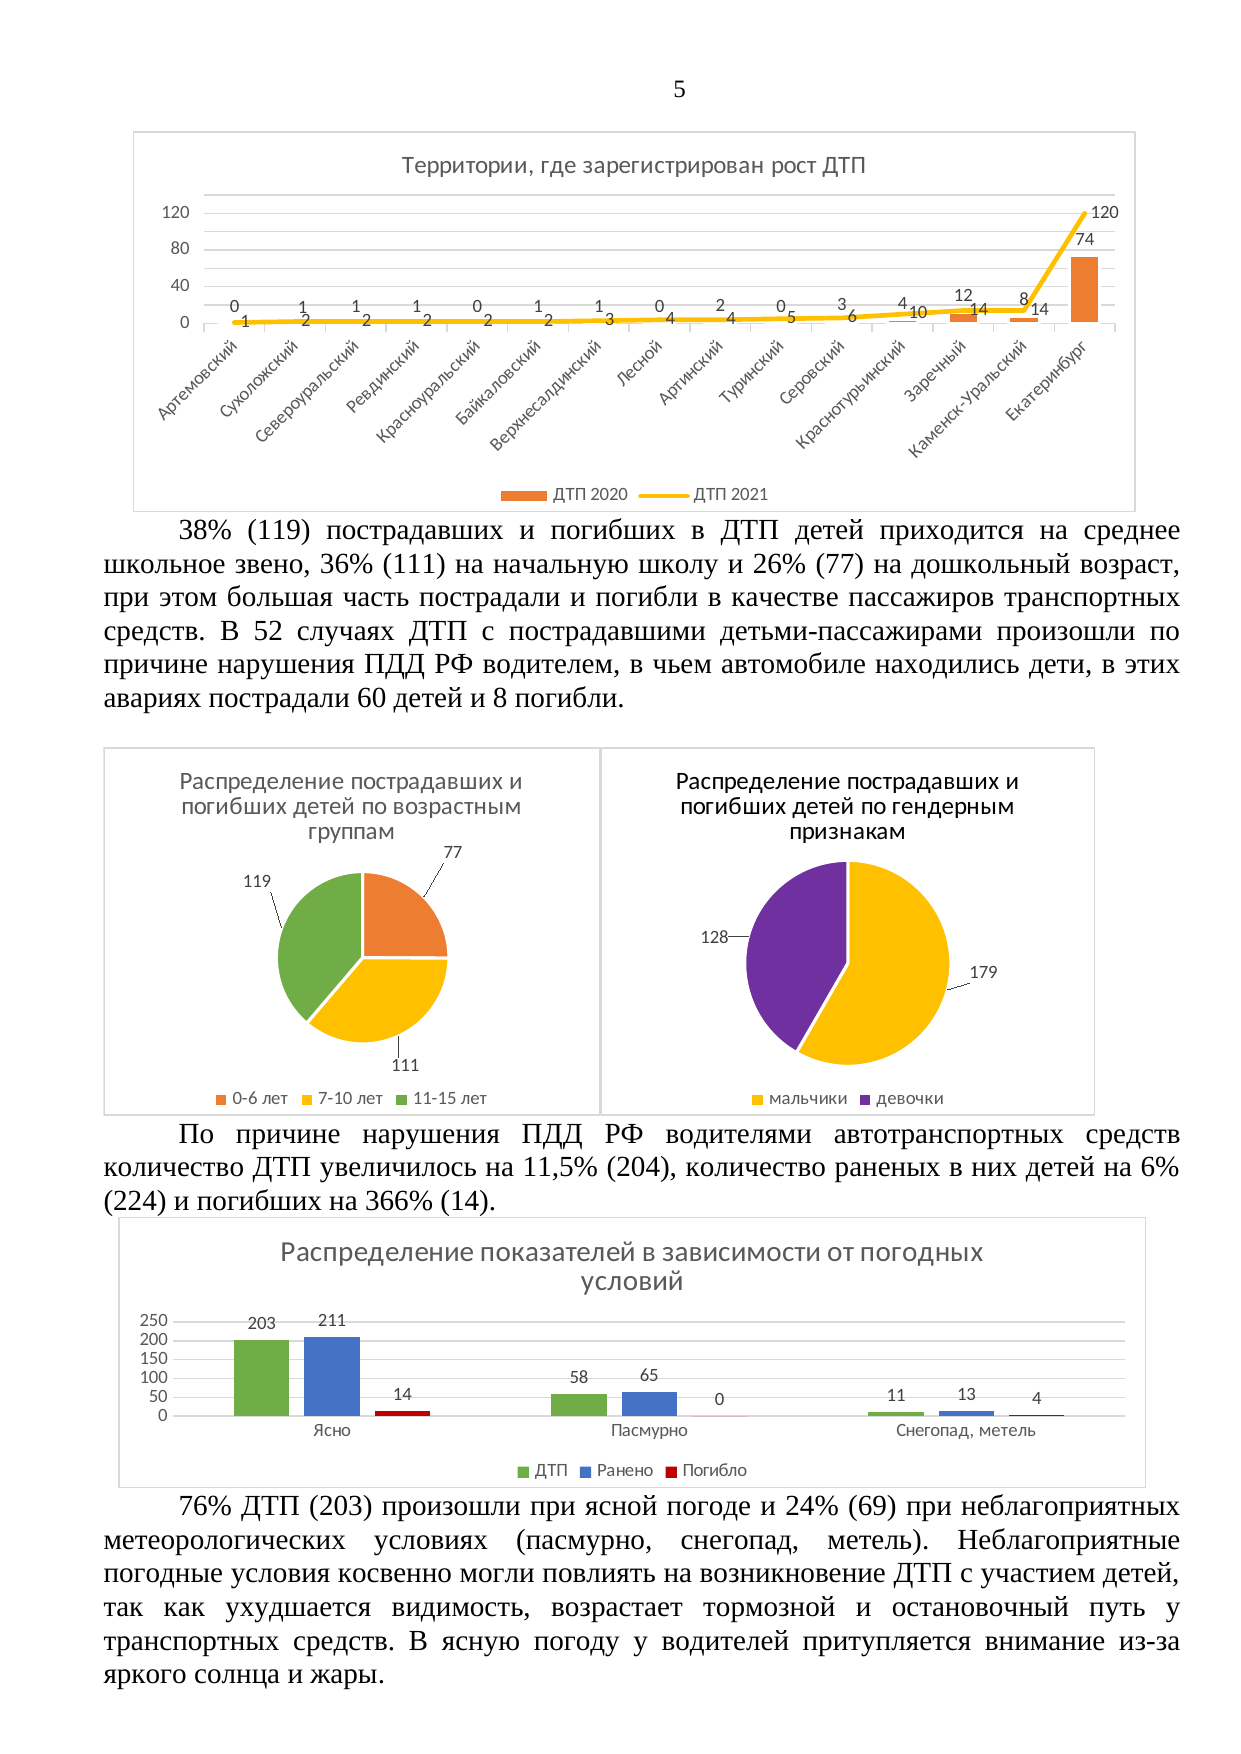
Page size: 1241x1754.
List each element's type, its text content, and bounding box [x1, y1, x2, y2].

text По причине нарушения ПДД РФ водителями автотранспортных средств количество ДТП увеличилось на 11,5% (204), количество раненых в них детей на 6% (224) и погибших на 366% (14). [103, 1116, 1181, 1217]
text 38% (119) пострадавших и погибших в ДТП детей приходится на среднее школьное звено, 36% (111) на начальную школу и 26% (77) на дошкольный возраст, при этом большая часть пострадали и погибли в качестве пассажиров транспортных средств. В 52 случаях ДТП с пострадавшими детьми-пассажирами произошли по причине нарушения ПДД РФ водителем, в чьем автомобиле находились дети, в этих авариях пострадали 60 детей и 8 погибли. [103, 512, 1181, 714]
text 76% ДТП (203) произошли при ясной погоде и 24% (69) при неблагоприятных метеорологических условиях (пасмурно, снегопад, метель). Неблагоприятные погодные условия косвенно могли повлиять на возникновение ДТП с участием детей, так как ухудшается видимость, возрастает тормозной и остановочный путь у транспортных средств. В ясную погоду у водителей притупляется внимание из-за яркого солнца и жары. [103, 1488, 1181, 1690]
